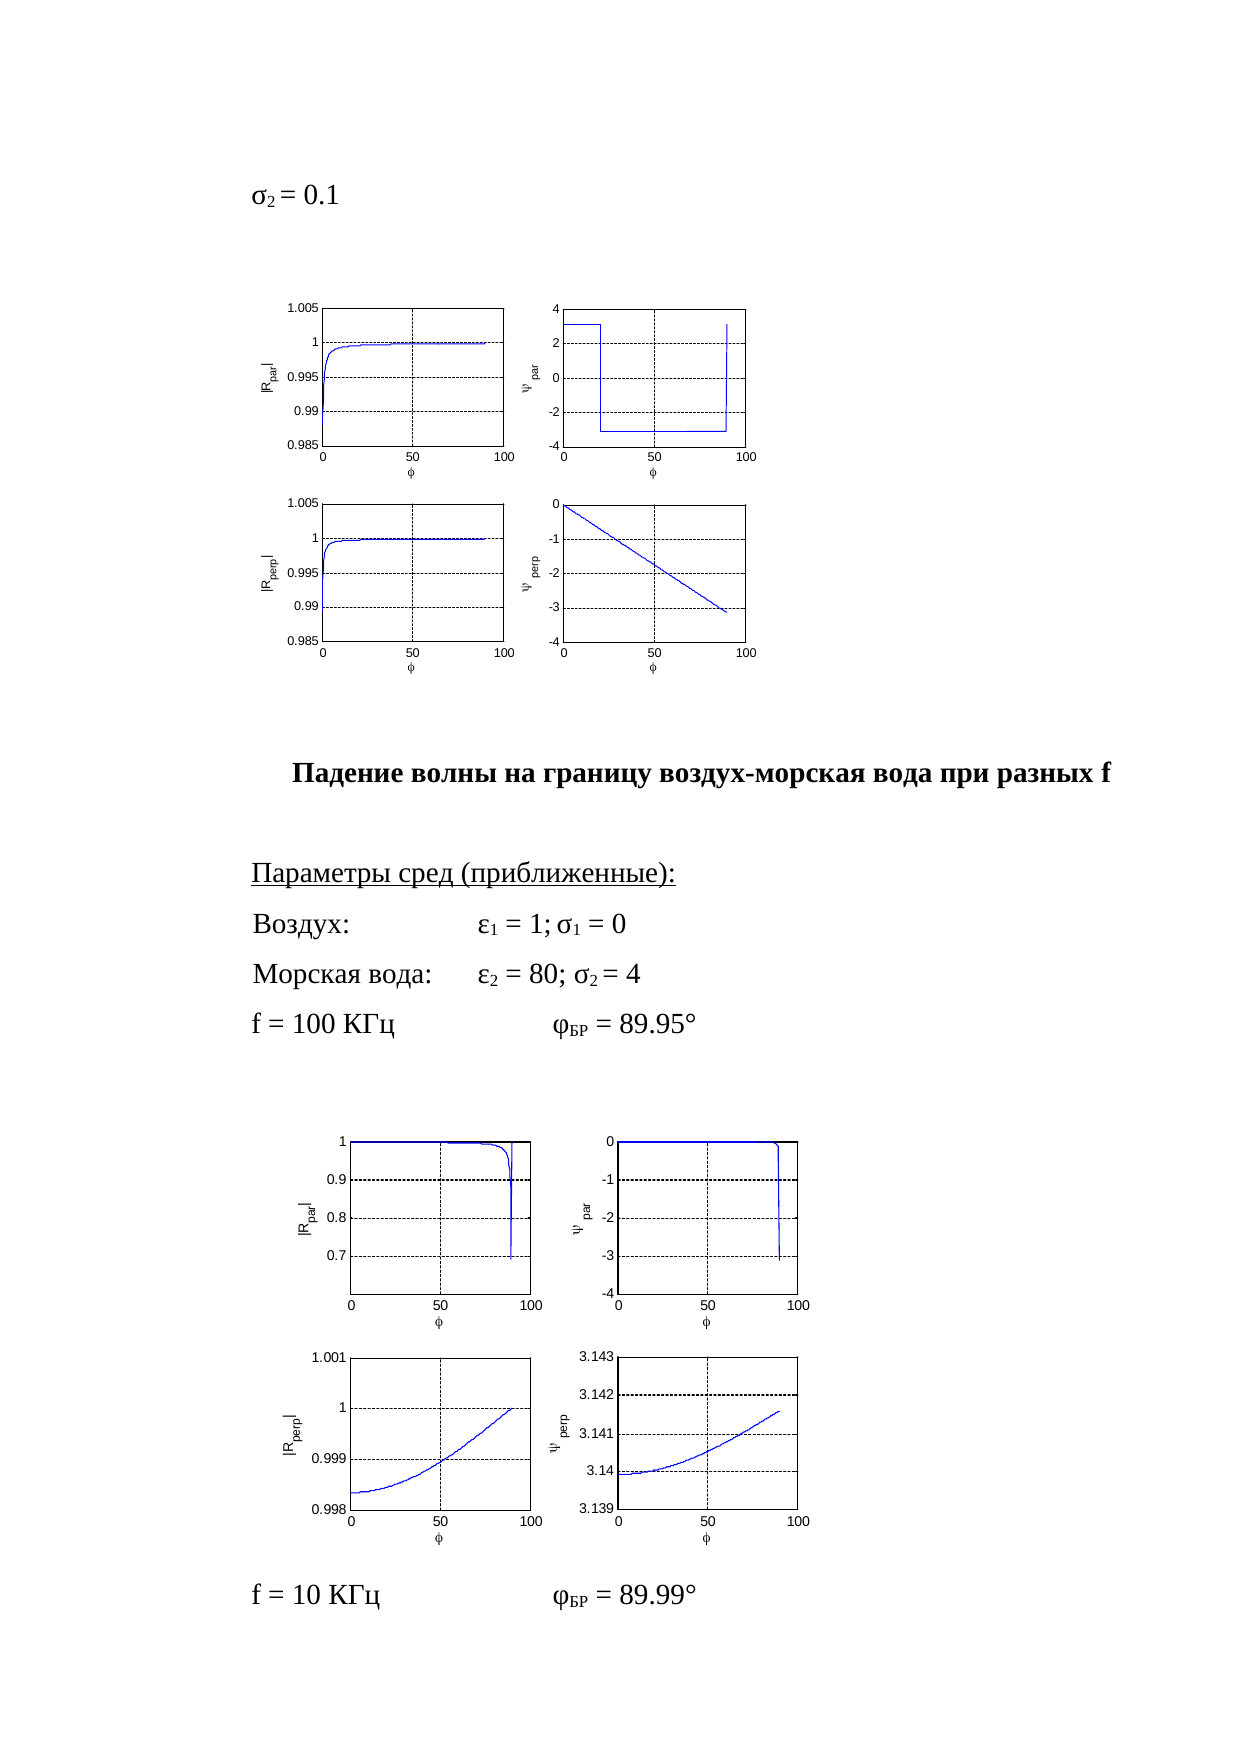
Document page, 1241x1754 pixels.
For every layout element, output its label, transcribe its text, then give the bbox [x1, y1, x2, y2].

text f = 10 КГц φБР = 89.99° [177, 1577, 1152, 1611]
text σ2 = 0.1 [177, 177, 1152, 211]
text Воздух: ε1 = 1; σ1 = 0 [177, 906, 1152, 939]
text Падение волны на границу воздух-морская вода при разных f [177, 755, 1152, 788]
text Морская вода: ε2 = 80; σ2 = 4 [177, 956, 1152, 990]
text f = 100 КГц φБР = 89.95° [177, 1007, 1152, 1040]
text Параметры сред (приближенные): [177, 856, 1152, 889]
